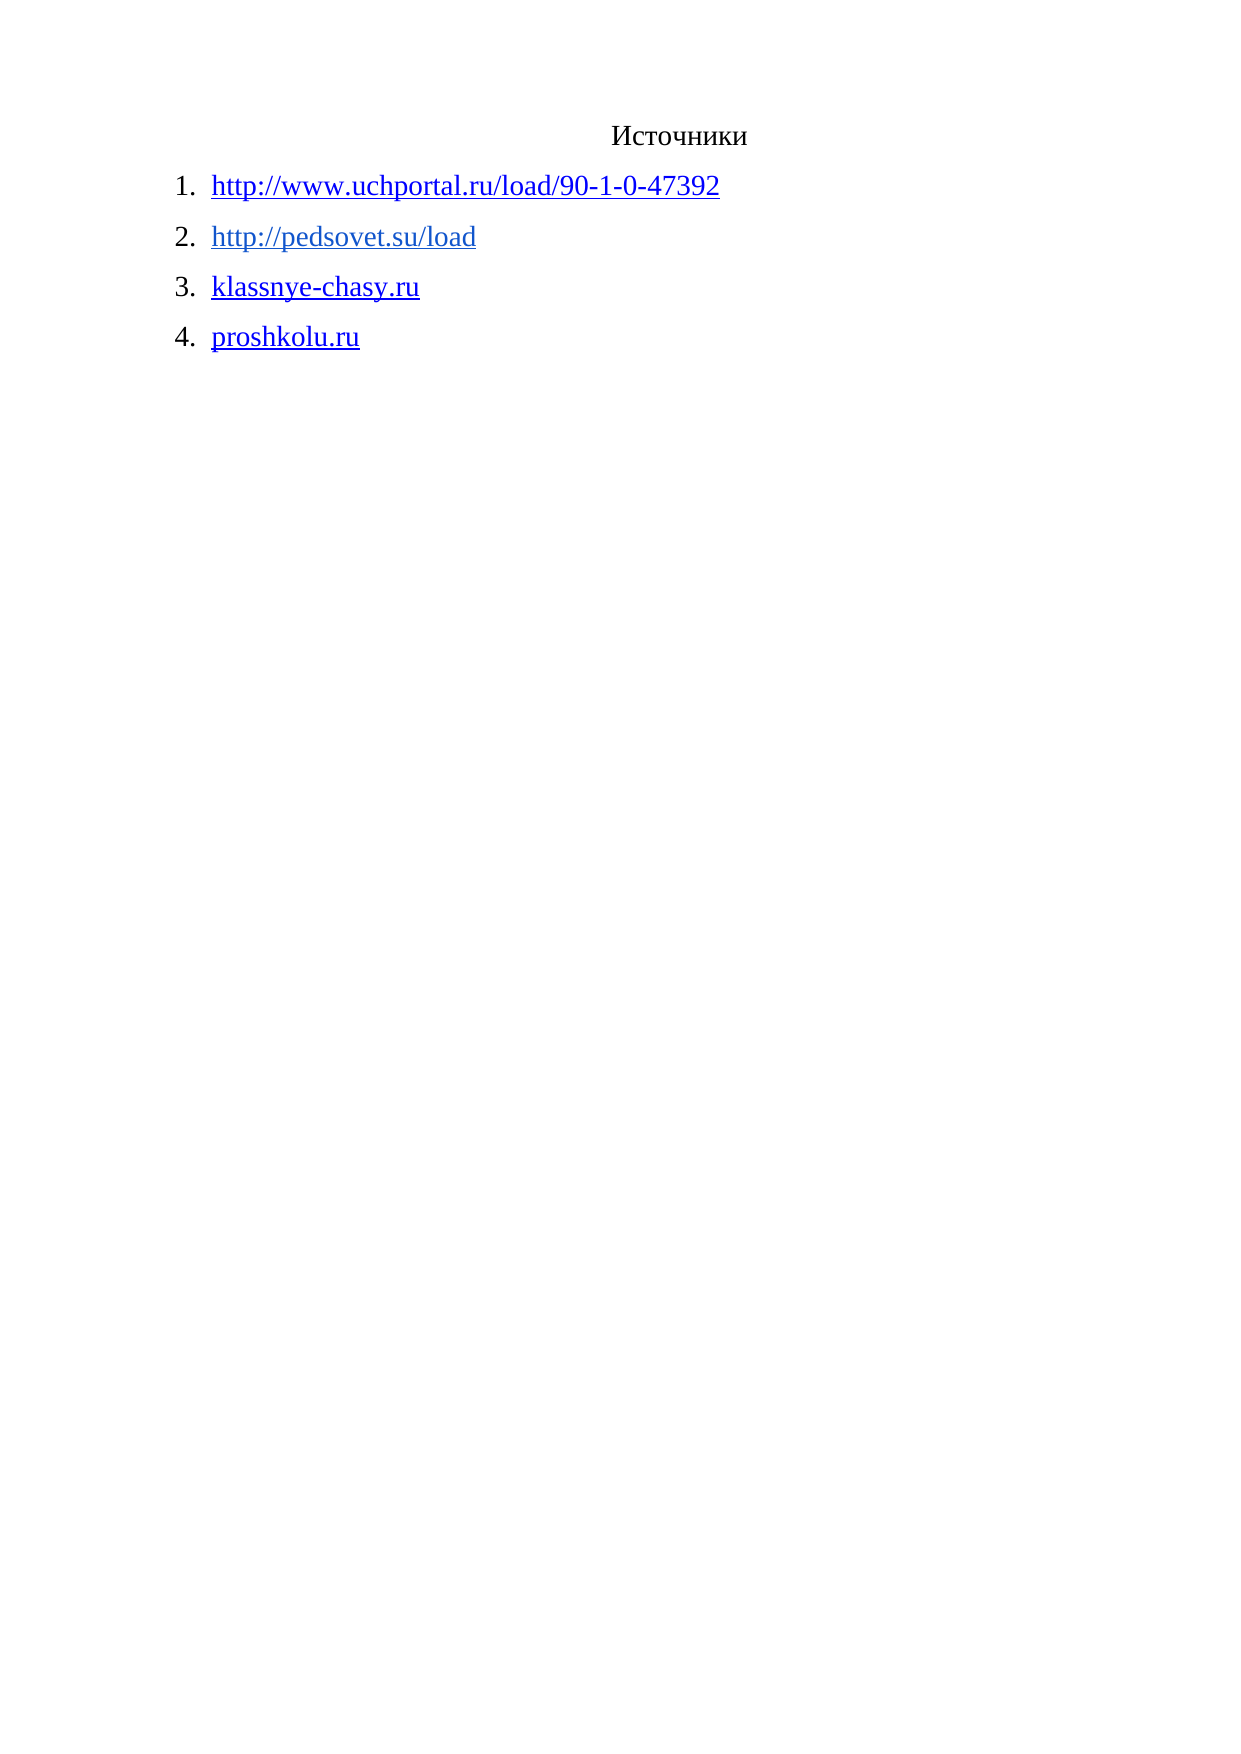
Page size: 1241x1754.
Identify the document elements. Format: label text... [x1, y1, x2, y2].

list klassnye-chasy.ru [174, 269, 1181, 303]
list http://pedsovet.su/load [174, 219, 1181, 252]
text Источники [103, 118, 1181, 152]
list http://www.uchportal.ru/load/90-1-0-47392 [174, 168, 1181, 202]
list proshkolu.ru [174, 319, 1181, 353]
